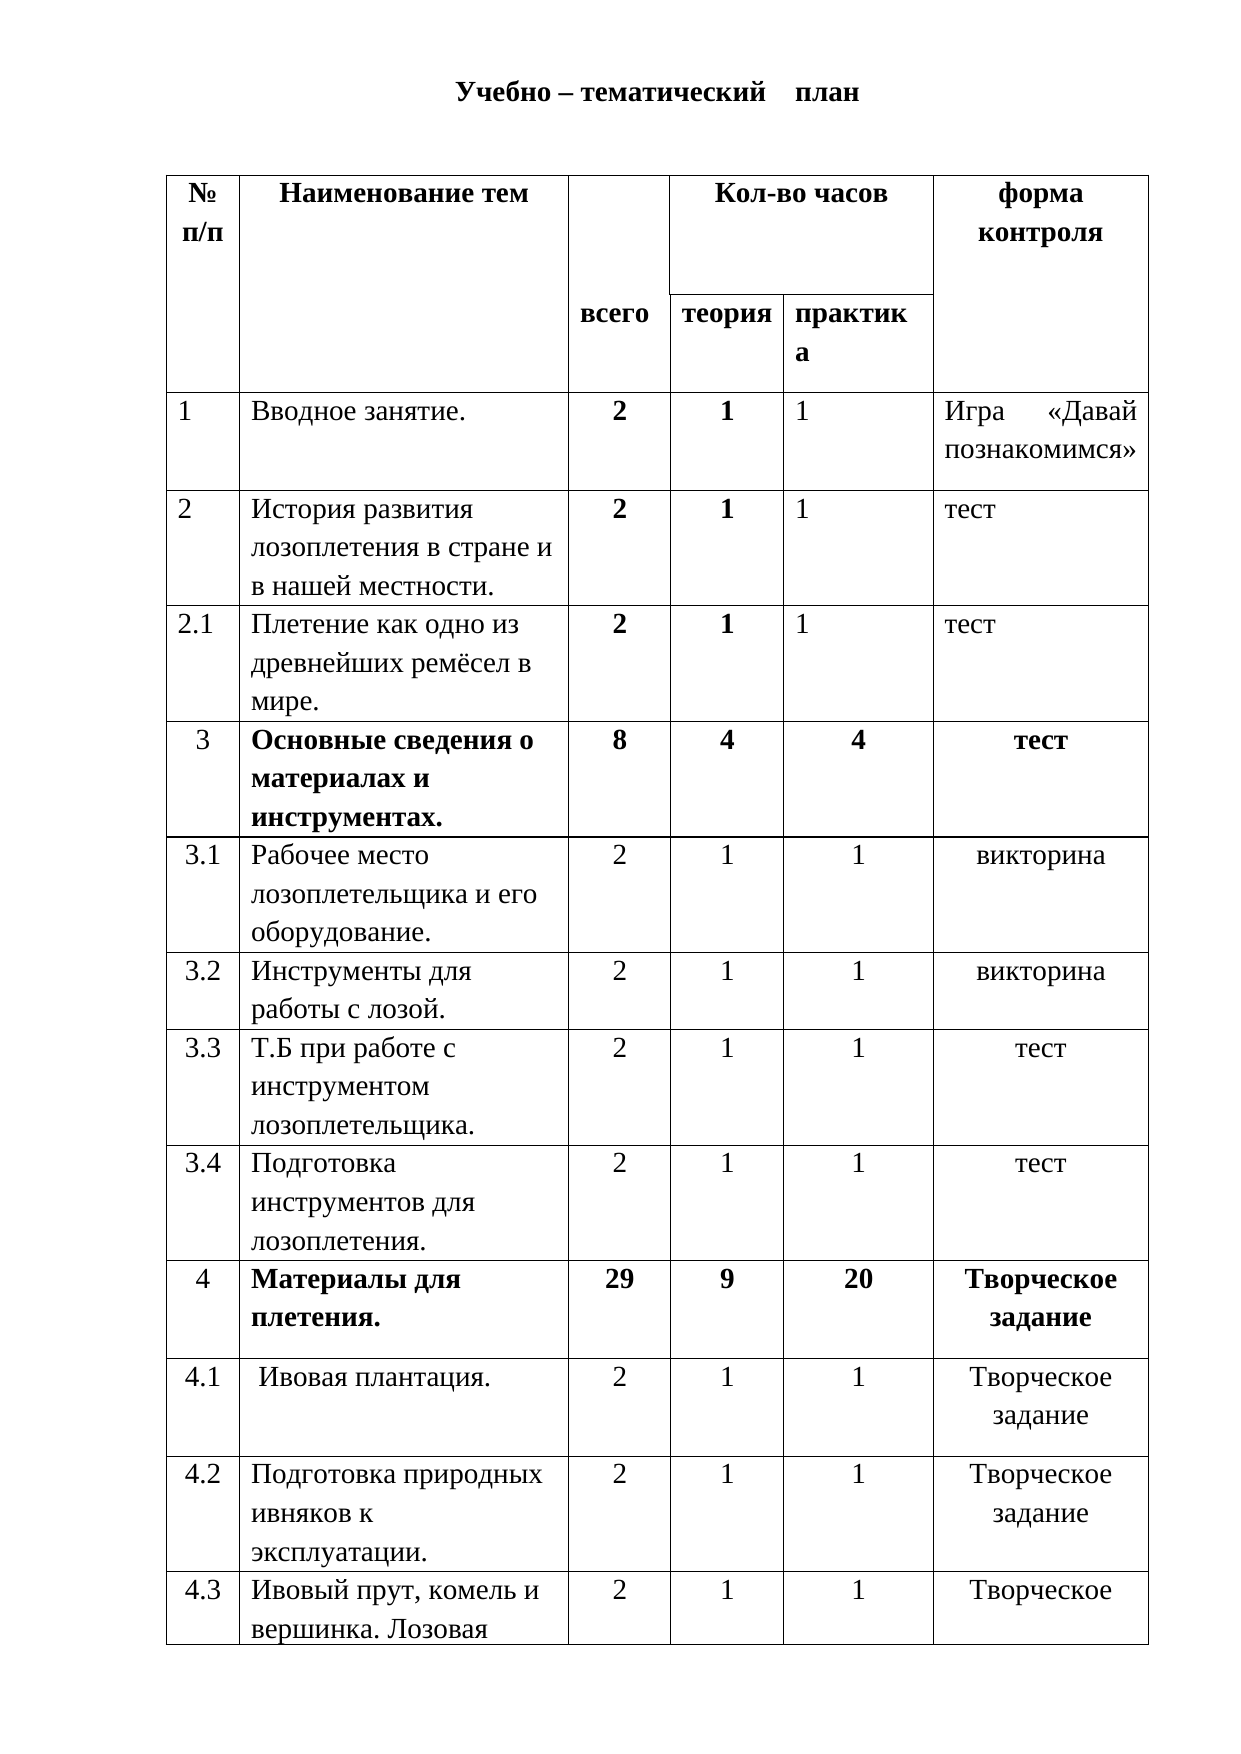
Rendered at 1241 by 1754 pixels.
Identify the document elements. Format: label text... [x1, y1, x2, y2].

table_cell 1 [784, 1030, 933, 1144]
table_cell викторина [934, 838, 1148, 952]
table_cell Творческое задание [934, 1572, 1148, 1644]
table_cell 1 [784, 838, 933, 952]
table_cell 4 [167, 1261, 239, 1358]
table_cell 1 [784, 393, 933, 490]
table_cell 1 [671, 1030, 783, 1144]
table_cell 2 [569, 1572, 670, 1644]
table_cell 2 [569, 606, 670, 721]
table_cell История развития лозоплетения в стране и в нашей местности. [240, 491, 568, 605]
table_cell Основные сведения о материалах и инструментах. [240, 722, 568, 836]
table_cell тест [934, 1146, 1148, 1260]
table_cell практика [784, 295, 933, 392]
table_cell 1 [784, 1146, 933, 1260]
table_cell 1 [671, 393, 783, 490]
table_cell 4.2 [167, 1457, 239, 1571]
table_cell тест [934, 491, 1148, 605]
table_cell Рабочее место лозоплетельщика и его оборудование. [240, 838, 568, 952]
table_cell 1 [784, 953, 933, 1029]
table_cell тест [934, 722, 1148, 836]
table_cell 9 [671, 1261, 783, 1358]
table_cell тест [934, 1030, 1148, 1144]
table_cell 1 [671, 491, 783, 605]
table_header Кол-во часов [670, 176, 933, 294]
table_cell 4 [671, 722, 783, 836]
table_cell 1 [671, 1457, 783, 1571]
table_cell 2 [569, 393, 670, 490]
table_cell 8 [569, 722, 670, 836]
table_cell 1 [784, 1457, 933, 1571]
table_cell Т.Б при работе с инструментом лозоплетельщика. [240, 1030, 568, 1144]
table_cell 1 [671, 1146, 783, 1260]
table_cell теория [671, 295, 783, 392]
table_cell 2 [569, 953, 670, 1029]
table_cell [240, 1572, 568, 1644]
table_cell 2 [569, 491, 670, 605]
table_cell 2 [569, 838, 670, 952]
table_cell Творческое задание [934, 1359, 1148, 1456]
table_cell 1 [671, 838, 783, 952]
table_cell Инструменты для работы с лозой. [240, 953, 568, 1029]
table_cell 2 [167, 491, 239, 605]
table_cell 1 [167, 393, 239, 490]
table_header № п/п [167, 176, 239, 392]
table_cell Материалы для плетения. [240, 1261, 568, 1358]
table_cell 3.3 [167, 1030, 239, 1144]
table_cell викторина [934, 953, 1148, 1029]
table_header Наименование тем [240, 176, 568, 392]
text Учебно – тематический план [177, 74, 1137, 107]
table_cell 1 [784, 606, 933, 721]
table_cell тест [934, 606, 1148, 721]
table_cell 1 [784, 1572, 933, 1644]
table_cell 1 [784, 1359, 933, 1456]
table_cell 2 [569, 1146, 670, 1260]
table_cell Творческое задание [934, 1261, 1148, 1358]
table_cell 1 [784, 491, 933, 605]
table_cell 20 [784, 1261, 933, 1358]
table_cell Подготовка природных ивняков к эксплуатации. [240, 1457, 568, 1571]
table_cell всего [569, 294, 670, 392]
table_cell 3.2 [167, 953, 239, 1029]
table_cell 29 [569, 1261, 670, 1358]
table_cell Творческое задание [934, 1457, 1148, 1571]
table_header форма контроля [934, 176, 1148, 392]
table_cell 1 [671, 953, 783, 1029]
table_cell Ивовая плантация. [240, 1359, 568, 1456]
table_cell 2.1 [167, 606, 239, 721]
table_cell 4.3 [167, 1572, 239, 1644]
table_cell 1 [671, 1572, 783, 1644]
table_cell 3.4 [167, 1146, 239, 1260]
table_cell 1 [671, 1359, 783, 1456]
table_cell 4 [784, 722, 933, 836]
table_cell 3.1 [167, 838, 239, 952]
table_cell 2 [569, 1359, 670, 1456]
table_cell Подготовка инструментов для лозоплетения. [240, 1146, 568, 1260]
table_cell 1 [671, 606, 783, 721]
table_cell 2 [569, 1030, 670, 1144]
table_cell Плетение как одно из древнейших ремёсел в мире. [240, 606, 568, 721]
table_header [569, 176, 669, 294]
table_cell 3 [167, 722, 239, 836]
table_cell 2 [569, 1457, 670, 1571]
table_cell Вводное занятие. [240, 393, 568, 490]
table_cell Игра «Давай познакомимся» [934, 393, 1148, 490]
table_cell 4.1 [167, 1359, 239, 1456]
